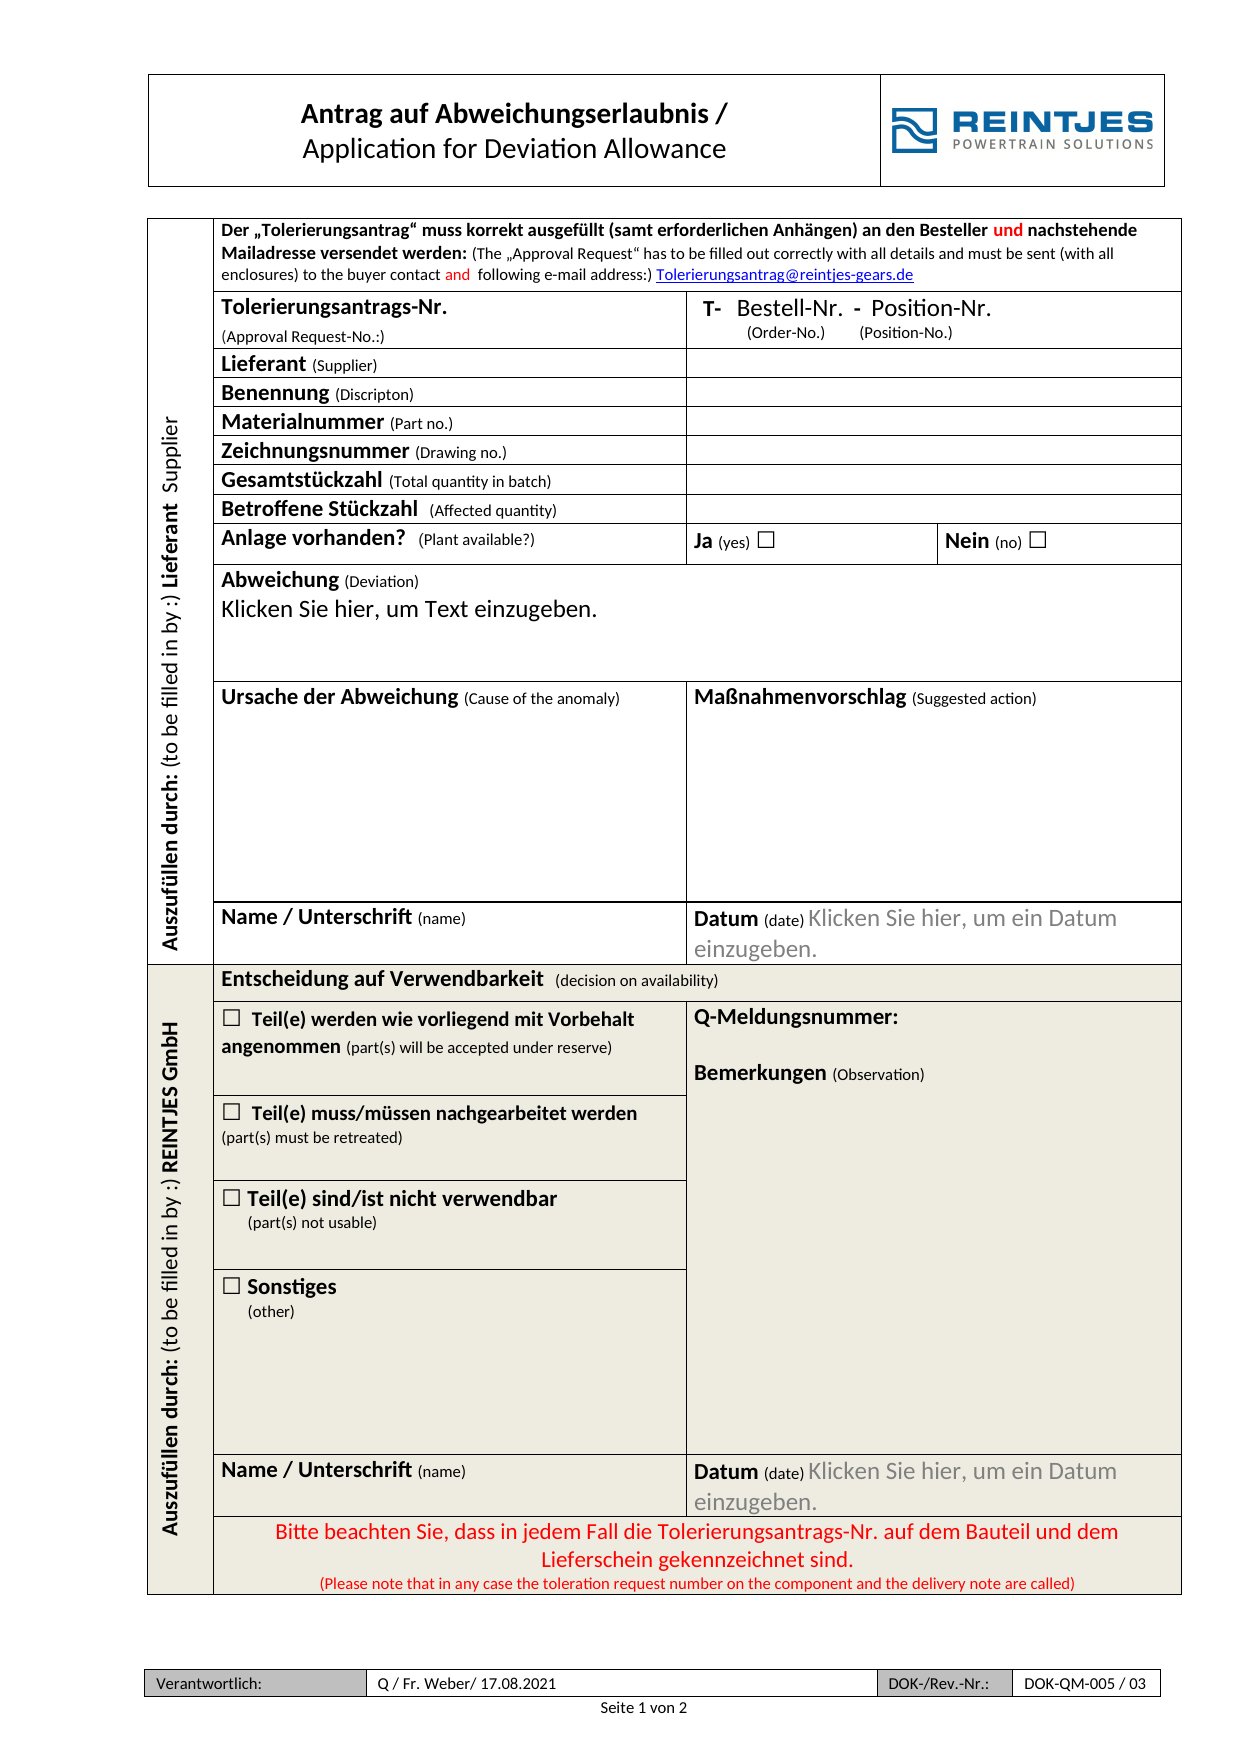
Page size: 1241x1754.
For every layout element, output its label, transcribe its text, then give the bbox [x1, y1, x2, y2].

table_cell Betroffene Stückzahl (Affected quantity) [214, 495, 686, 522]
table_cell [687, 349, 1181, 377]
table_cell Nein (no) [938, 524, 1181, 564]
table_cell Q-Meldungsnummer: Bemerkungen (Observation) [687, 1002, 1181, 1454]
table_cell Datum (date) [687, 1455, 1181, 1516]
table_cell [687, 407, 1181, 435]
table_cell [687, 465, 1181, 493]
table_cell Materialnummer (Part no.) [214, 407, 686, 435]
table_header Auszufüllen durch: (to be filled in by :) Lieferant Supplier [148, 219, 213, 963]
table_cell [687, 436, 1181, 464]
table_cell Tolerierungsantrags-Nr. (Approval Request-No.:) [214, 292, 686, 348]
table_cell Bitte beachten Sie, dass in jedem Fall die Tolerierungsantrags-Nr. auf dem Bauteil und dem Lieferschein gekennzeichnet sind. (Please note that in any case the toleration request number on the component and the delivery note are called) [214, 1517, 1181, 1594]
table_cell Ursache der Abweichung (Cause of the anomaly) [214, 682, 686, 901]
table_cell Anlage vorhanden? (Plant available?) [214, 524, 686, 564]
table_cell Datum (date) [687, 903, 1181, 963]
table_cell Teil(e) werden wie vorliegend mit Vorbehalt angenommen (part(s) will be accepted under reserve) [214, 1002, 686, 1095]
table_cell Teil(e) sind/ist nicht verwendbar (part(s) not usable) [214, 1181, 686, 1269]
table_cell Entscheidung auf Verwendbarkeit (decision on availability) [214, 965, 1181, 1001]
table_cell Gesamtstückzahl (Total quantity in batch) [214, 465, 686, 493]
table_cell Abweichung (Deviation) [214, 565, 1181, 681]
table_cell [687, 378, 1181, 406]
table_header Der „Tolerierungsantrag“ muss korrekt ausgefüllt (samt erforderlichen Anhängen) an den Besteller und nachstehende Mailadresse versendet werden: (The „Approval Request“ has to be filled out correctly with all details and must be sent (with all enclosures) to the buyer contact and following e-mail address:) Tolerierungsantrag@reintjes-gears.de [214, 219, 1181, 291]
table_cell Zeichnungsnummer (Drawing no.) [214, 436, 686, 464]
table_cell Maßnahmenvorschlag (Suggested action) [687, 682, 1181, 901]
table_cell Name / Unterschrift (name) [214, 903, 686, 963]
picture [892, 108, 1153, 153]
table_cell Teil(e) muss/müssen nachgearbeitet werden (part(s) must be retreated) [214, 1096, 686, 1180]
table_cell Benennung (Discripton) [214, 378, 686, 406]
table_cell Name / Unterschrift (name) [214, 1455, 686, 1516]
table_cell Sonstiges (other) [214, 1270, 686, 1454]
table_cell Ja (yes) [687, 524, 937, 564]
table_cell T- - (Order-No.) (Position-No.) [687, 292, 1181, 348]
table_cell Lieferant (Supplier) [214, 349, 686, 377]
table_cell [687, 495, 1181, 522]
table_cell Auszufüllen durch: (to be filled in by :) REINTJES GmbH [148, 965, 213, 1594]
